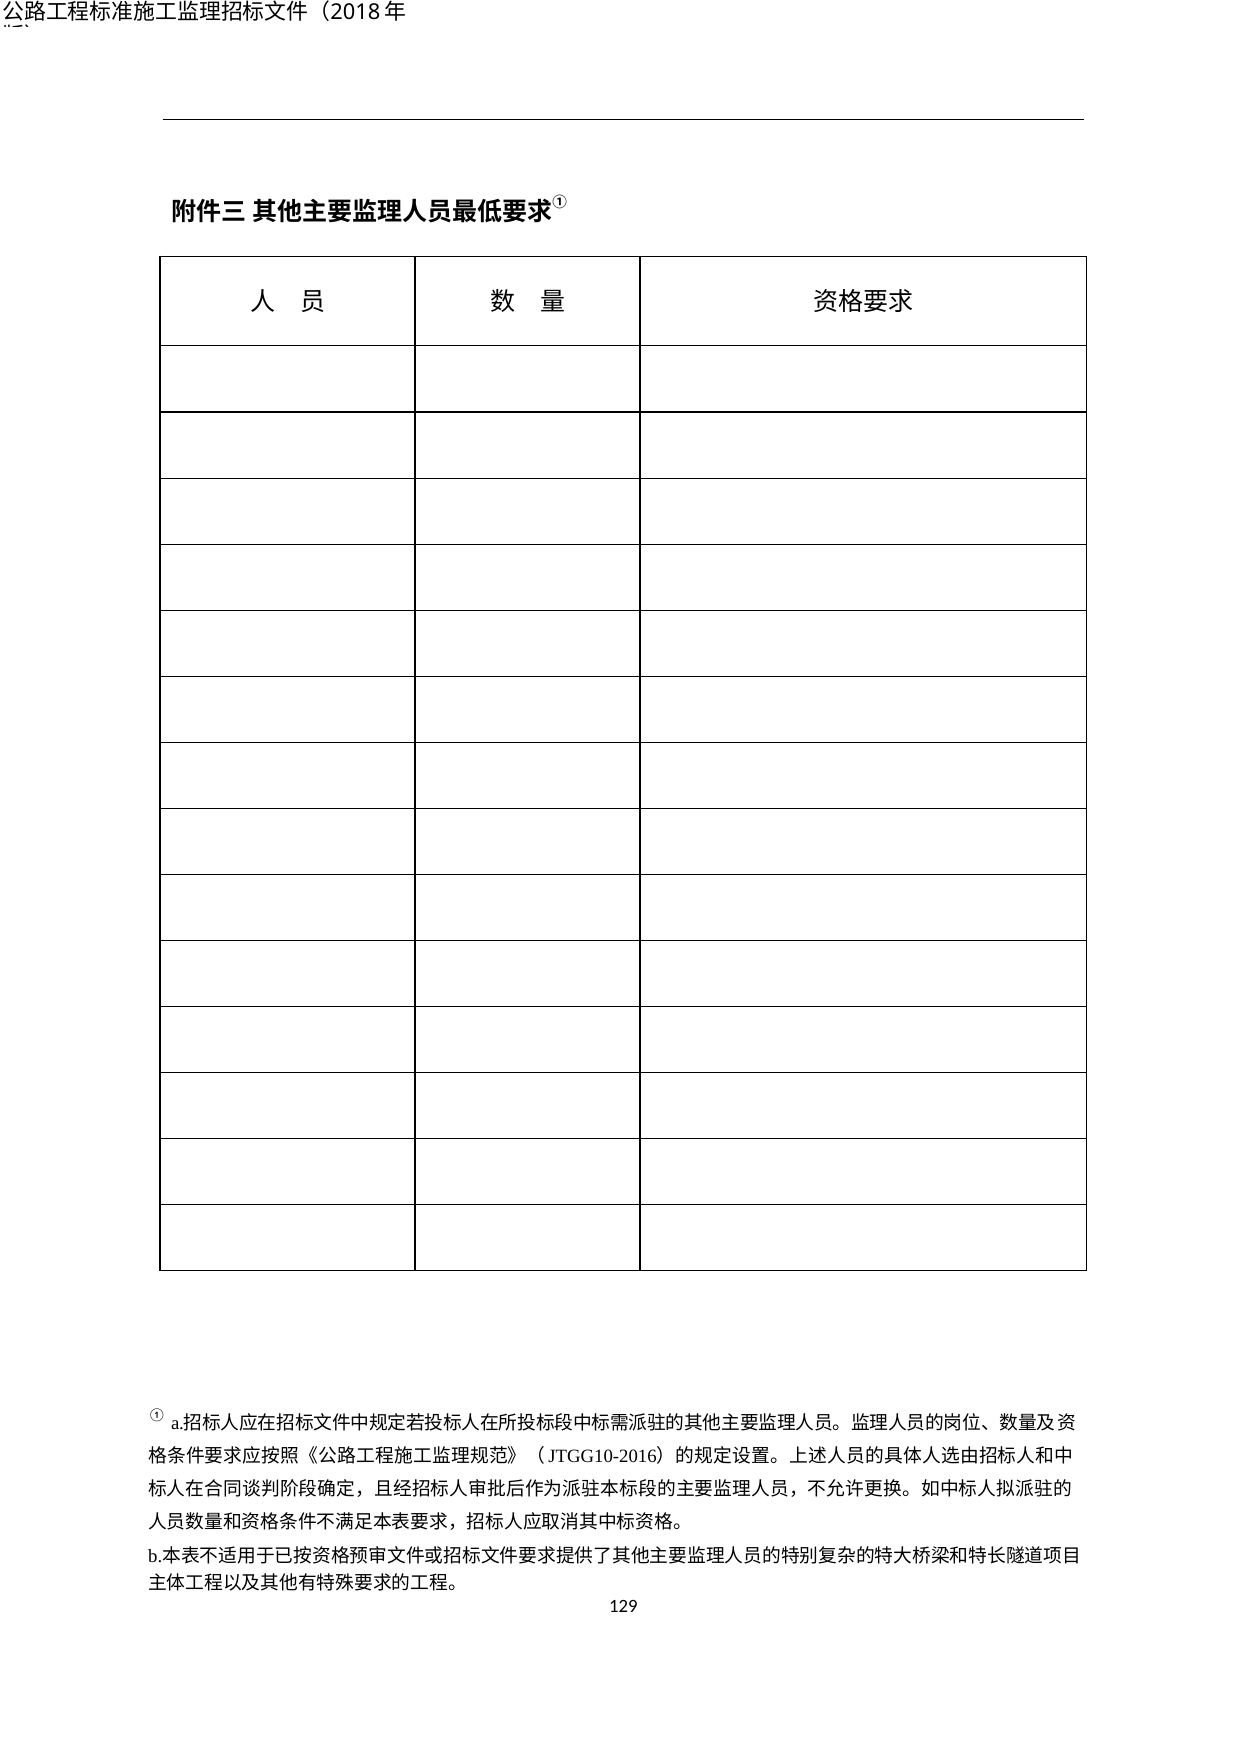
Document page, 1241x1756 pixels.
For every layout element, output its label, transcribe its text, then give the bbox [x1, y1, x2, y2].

table_cell [641, 1205, 1086, 1270]
table_cell [416, 1139, 639, 1204]
table_cell [161, 1205, 414, 1270]
text 附件三 其他主要监理人员最低要求 [171, 191, 1098, 227]
table_header 资格要求 [641, 257, 1086, 345]
table_cell [641, 545, 1086, 609]
table_cell [416, 1007, 639, 1072]
table_cell [416, 809, 639, 874]
table_cell [416, 875, 639, 940]
table_cell [161, 545, 414, 609]
table_cell [641, 1073, 1086, 1138]
table_cell [416, 479, 639, 543]
table_cell [641, 1139, 1086, 1204]
table_cell [161, 1007, 414, 1072]
table_cell [416, 941, 639, 1006]
table_cell [416, 743, 639, 808]
table_cell [161, 1073, 414, 1138]
table_cell [641, 1007, 1086, 1072]
table_cell [641, 743, 1086, 808]
table_cell [641, 875, 1086, 940]
table_cell [416, 545, 639, 609]
table_cell [416, 1073, 639, 1138]
table_cell [416, 346, 639, 411]
table_cell [416, 1205, 639, 1270]
table_cell [641, 611, 1086, 676]
table_cell [161, 941, 414, 1006]
table_cell [641, 677, 1086, 742]
table_cell [161, 413, 414, 477]
table_header 人 员 [161, 257, 414, 345]
table_header 数 量 [416, 257, 639, 345]
table_cell [641, 413, 1086, 477]
table_cell [161, 743, 414, 808]
table_cell [641, 941, 1086, 1006]
table_cell [161, 346, 414, 411]
table_cell [416, 413, 639, 477]
table_cell [416, 611, 639, 676]
table_cell [161, 677, 414, 742]
table_cell [641, 809, 1086, 874]
table_cell [641, 346, 1086, 411]
table_cell [161, 1139, 414, 1204]
table_cell [641, 479, 1086, 543]
table_cell [161, 479, 414, 543]
table_cell [161, 809, 414, 874]
table_cell [161, 875, 414, 940]
table_cell [161, 611, 414, 676]
table_cell [416, 677, 639, 742]
